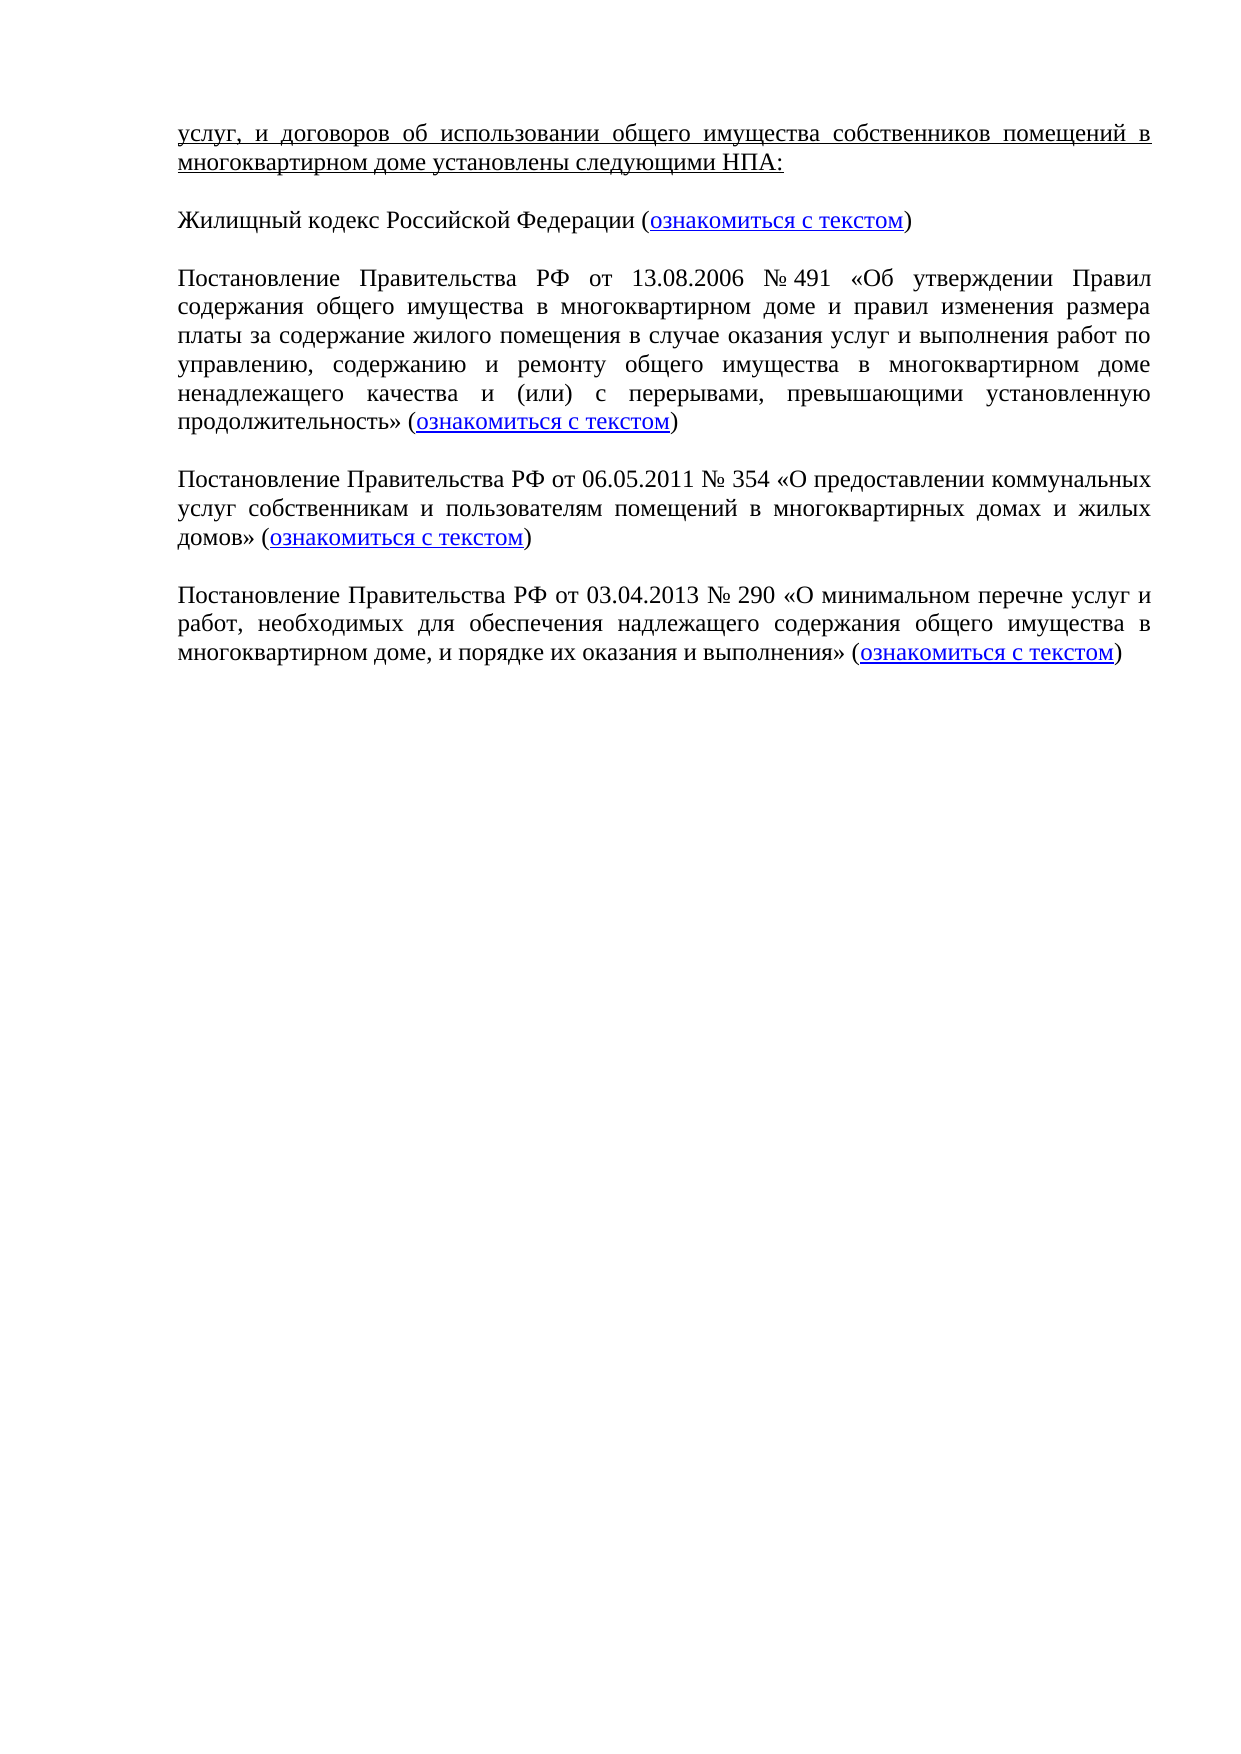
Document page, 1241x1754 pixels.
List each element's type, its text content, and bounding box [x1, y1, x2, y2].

text Постановление Правительства РФ от 03.04.2013 № 290 «О минимальном перечне услуг и работ, необходимых для обеспечения надлежащего содержания общего имущества в многоквартирном доме, и порядке их оказания и выполнения» (ознакомиться с текстом) [177, 580, 1152, 666]
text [177, 118, 1152, 143]
text Жилищный кодекс Российской Федерации (ознакомиться с текстом) [177, 205, 1152, 233]
text Постановление Правительства РФ от 06.05.2011 № 354 «О предоставлении коммунальных услуг собственникам и пользователям помещений в многоквартирных домах и жилых домов» (ознакомиться с текстом) [177, 464, 1152, 551]
text Постановление Правительства РФ от 13.08.2006 № 491 «Об утверждении Правил содержания общего имущества в многоквартирном доме и правил изменения размера платы за содержание жилого помещения в случае оказания услуг и выполнения работ по управлению, содержанию и ремонту общего имущества в многоквартирном доме ненадлежащего качества и (или) с перерывами, превышающими установленную продолжительность» (ознакомиться с текстом) [177, 263, 1152, 435]
